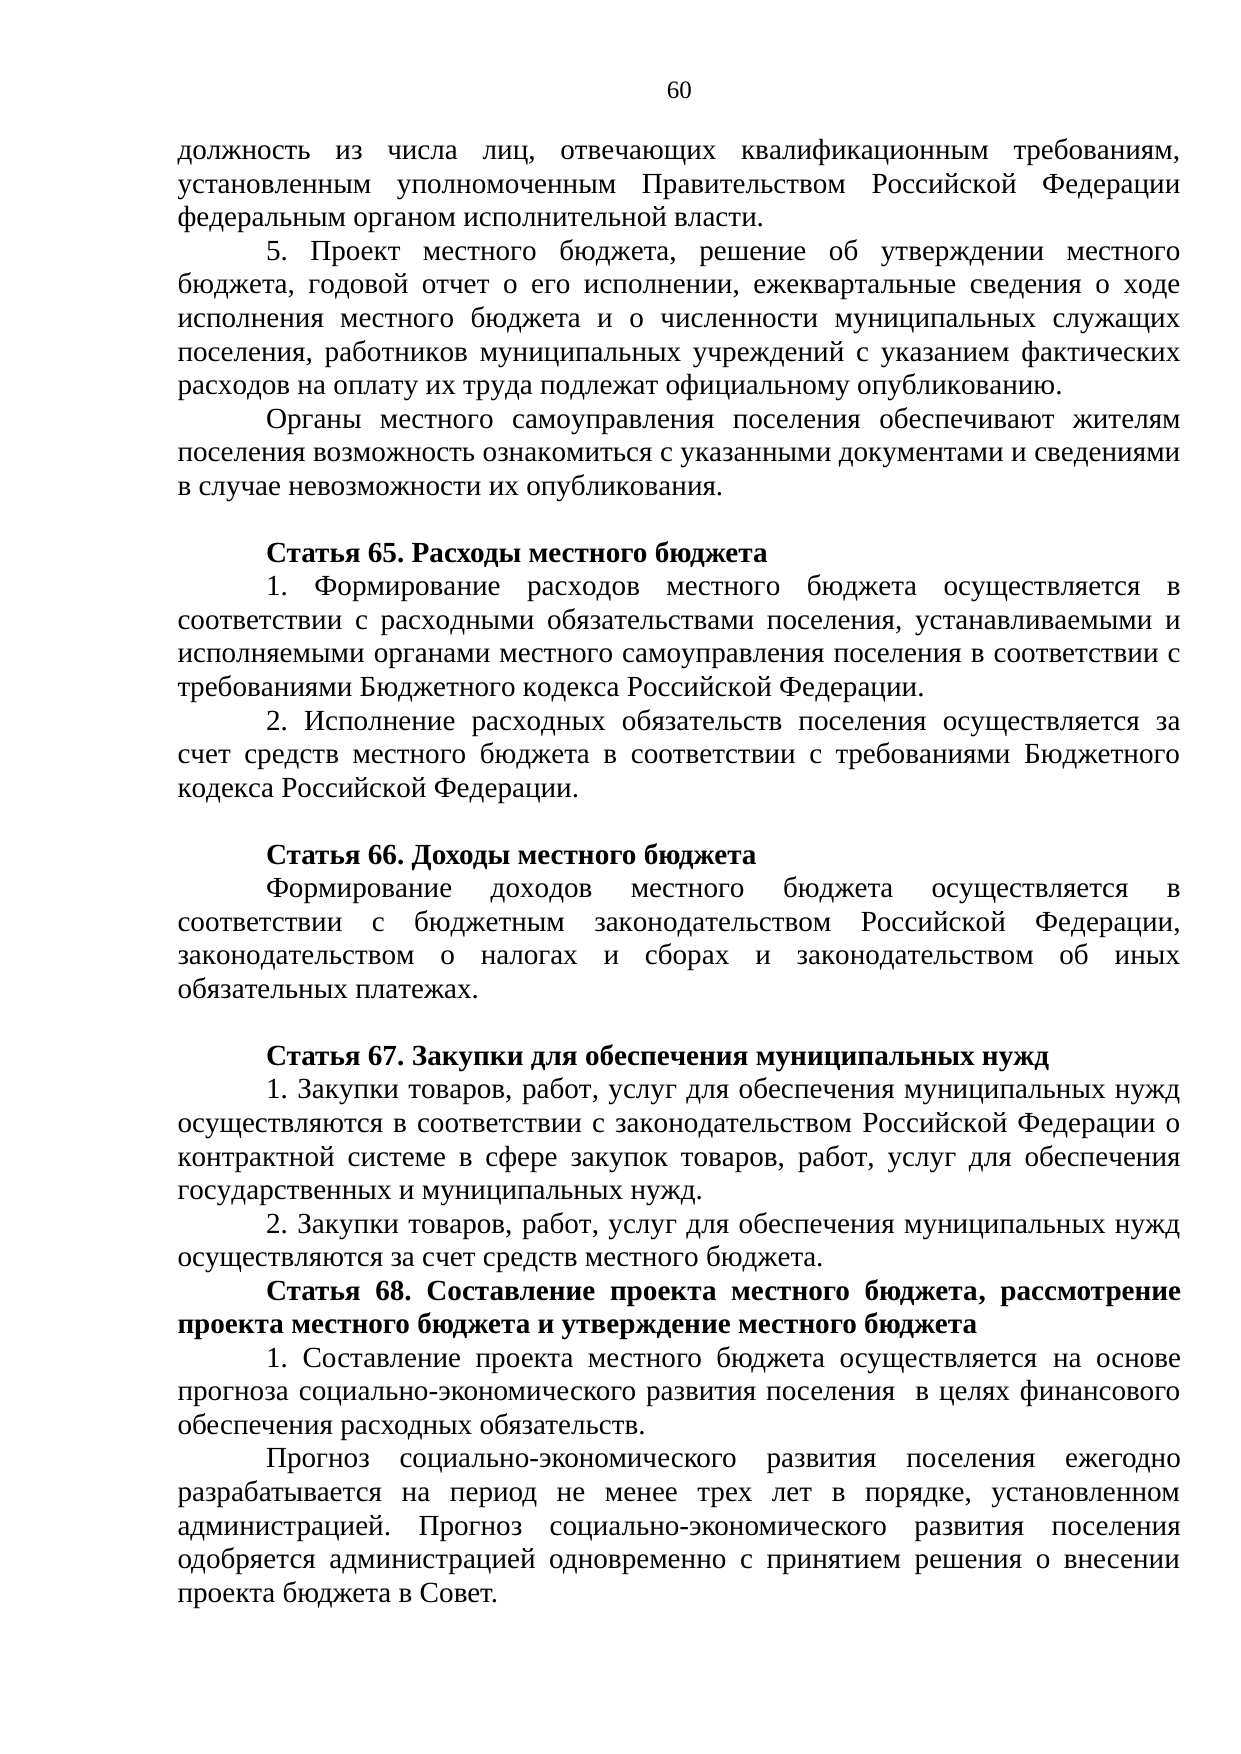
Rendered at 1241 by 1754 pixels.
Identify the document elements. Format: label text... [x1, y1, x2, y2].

text 2. Исполнение расходных обязательств поселения осуществляется за счет средств местного бюджета в соответствии с требованиями Бюджетного кодекса Российской Федерации. [177, 703, 1181, 803]
text Статья 65. Расходы местного бюджета [177, 535, 1181, 568]
text Статья 67. Закупки для обеспечения муниципальных нужд [177, 1038, 1181, 1072]
text 2. Закупки товаров, работ, услуг для обеспечения муниципальных нужд осуществляются за счет средств местного бюджета. [177, 1206, 1181, 1273]
text Органы местного самоуправления поселения обеспечивают жителям поселения возможность ознакомиться с указанными документами и сведениями в случае невозможности их опубликования. [177, 401, 1181, 501]
text 5. Проект местного бюджета, решение об утверждении местного бюджета, годовой отчет о его исполнении, ежеквартальные сведения о ходе исполнения местного бюджета и о численности муниципальных служащих поселения, работников муниципальных учреждений с указанием фактических расходов на оплату их труда подлежат официальному опубликованию. [177, 233, 1181, 401]
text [177, 132, 1181, 233]
text Прогноз социально-экономического развития поселения ежегодно разрабатывается на период не менее трех лет в порядке, установленном администрацией. Прогноз социально-экономического развития поселения одобряется администрацией одновременно с принятием решения о внесении проекта бюджета в Совет. [177, 1441, 1181, 1608]
text Статья 68. Составление проекта местного бюджета, рассмотрение проекта местного бюджета и утверждение местного бюджета [177, 1273, 1181, 1340]
text 1. Составление проекта местного бюджета осуществляется на основе прогноза социально-экономического развития поселения в целях финансового обеспечения расходных обязательств. [177, 1340, 1181, 1441]
text Формирование доходов местного бюджета осуществляется в соответствии с бюджетным законодательством Российской Федерации, законодательством о налогах и сборах и законодательством об иных обязательных платежах. [177, 870, 1181, 1004]
text 1. Закупки товаров, работ, услуг для обеспечения муниципальных нужд осуществляются в соответствии с законодательством Российской Федерации о контрактной системе в сфере закупок товаров, работ, услуг для обеспечения государственных и муниципальных нужд. [177, 1072, 1181, 1206]
text Статья 66. Доходы местного бюджета [177, 837, 1181, 870]
text 1. Формирование расходов местного бюджета осуществляется в соответствии с расходными обязательствами поселения, устанавливаемыми и исполняемыми органами местного самоуправления поселения в соответствии с требованиями Бюджетного кодекса Российской Федерации. [177, 568, 1181, 703]
